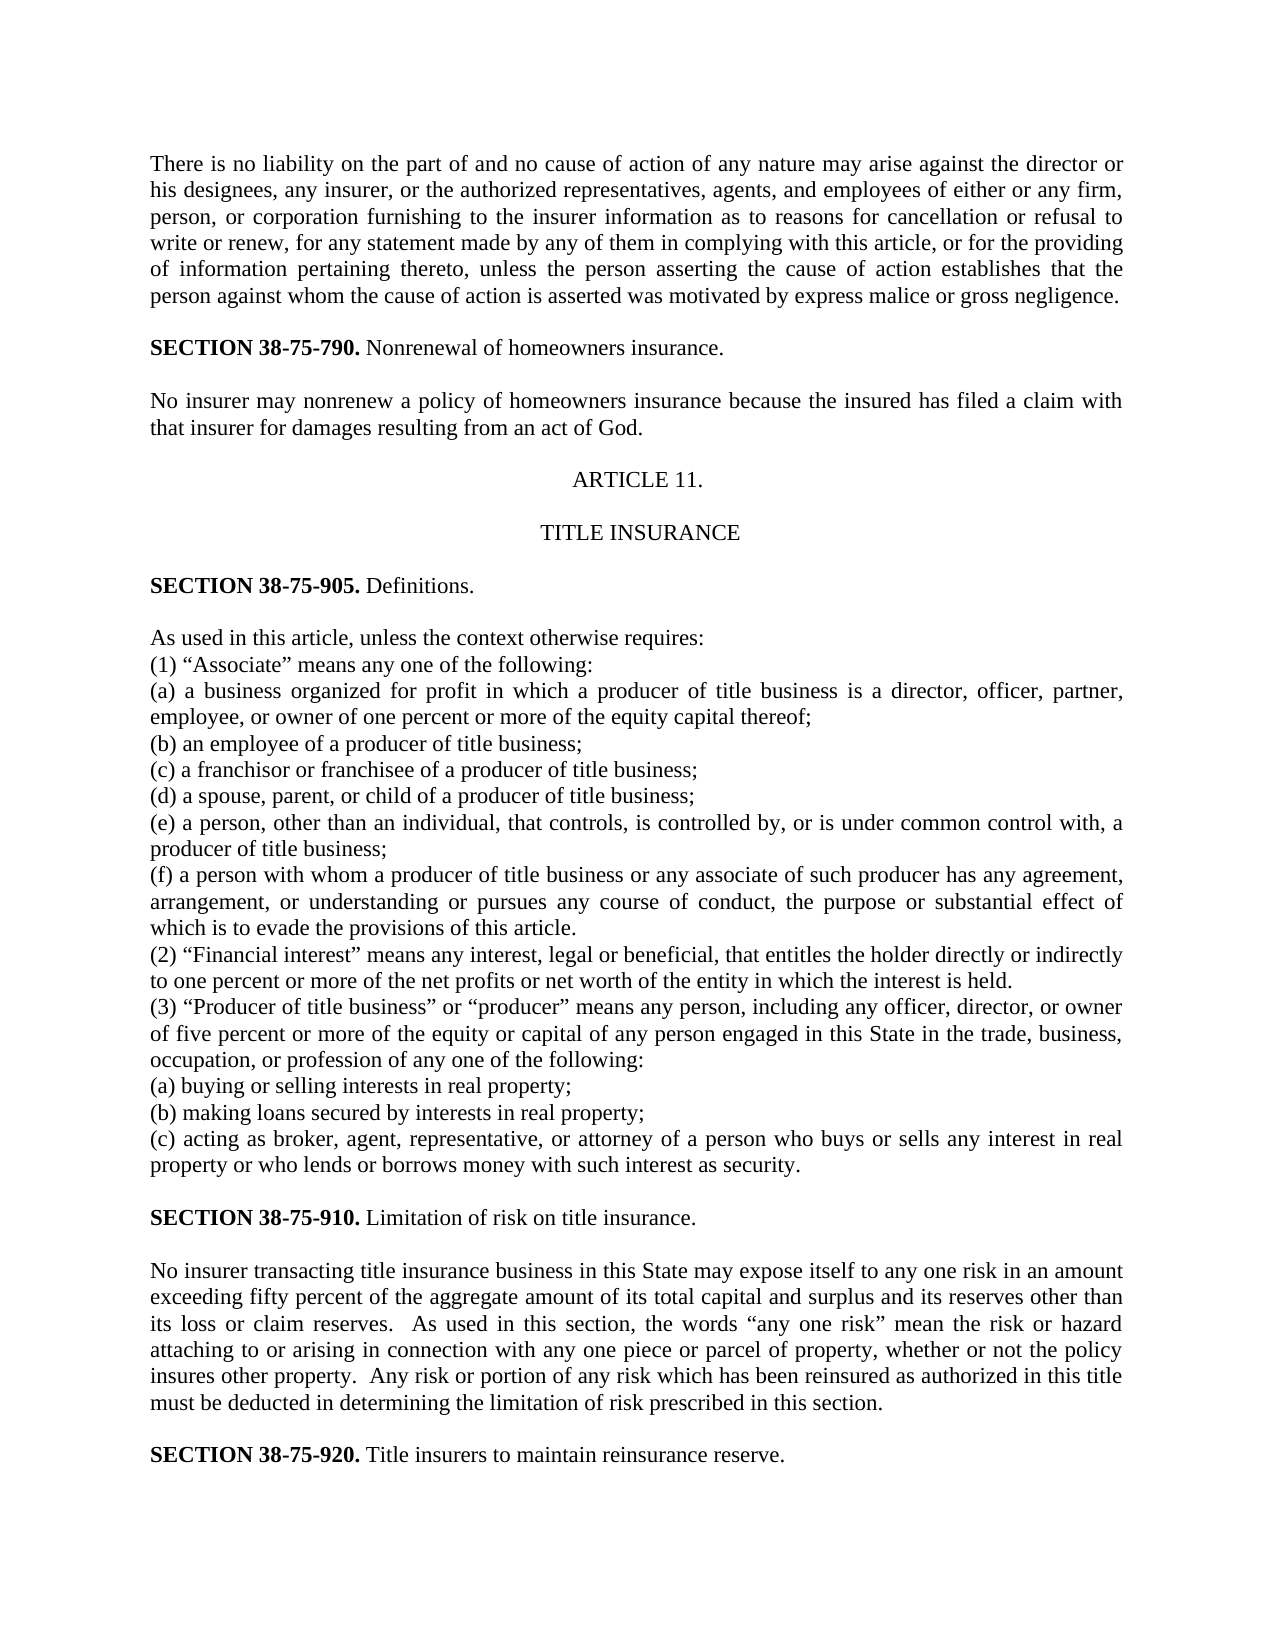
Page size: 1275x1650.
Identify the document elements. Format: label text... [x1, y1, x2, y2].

text (f) a person with whom a producer of title business or any associate of such producer has any agreement, arrangement, or understanding or pursues any course of conduct, the purpose or substantial effect of which is to evade the provisions of this article. [150, 862, 1125, 941]
text SECTION 38-75-910. Limitation of risk on title insurance. [150, 1204, 1125, 1231]
text (a) a business organized for profit in which a producer of title business is a director, officer, partner, employee, or owner of one percent or more of the equity capital thereof; [150, 677, 1125, 730]
text (c) acting as broker, agent, representative, or attorney of a person who buys or sells any interest in real property or who lends or borrows money with such interest as security. [150, 1125, 1125, 1178]
text There is no liability on the part of and no cause of action of any nature may arise against the director or his designees, any insurer, or the authorized representatives, agents, and employees of either or any firm, person, or corporation furnishing to the insurer information as to reasons for cancellation or refusal to write or renew, for any statement made by any of them in complying with this article, or for the providing of information pertaining thereto, unless the person asserting the cause of action establishes that the person against whom the cause of action is asserted was motivated by express malice or gross negligence. [150, 150, 1125, 308]
text ARTICLE 11. [150, 466, 1125, 493]
text SECTION 38-75-905. Definitions. [150, 572, 1125, 598]
text (b) an employee of a producer of title business; [150, 730, 1125, 756]
text No insurer may nonrenew a policy of homeowners insurance because the insured has filed a claim with that insurer for damages resulting from an act of God. [150, 387, 1125, 440]
text As used in this article, unless the context otherwise requires: [150, 624, 1125, 651]
text (b) making loans secured by interests in real property; [150, 1099, 1125, 1125]
text SECTION 38-75-920. Title insurers to maintain reinsurance reserve. [150, 1441, 1125, 1468]
text (1) “Associate” means any one of the following: [150, 651, 1125, 677]
text (3) “Producer of title business” or “producer” means any person, including any officer, director, or owner of five percent or more of the equity or capital of any person engaged in this State in the trade, business, occupation, or profession of any one of the following: [150, 993, 1125, 1072]
text (e) a person, other than an individual, that controls, is controlled by, or is under common control with, a producer of title business; [150, 809, 1125, 862]
text (2) “Financial interest” means any interest, legal or beneficial, that entitles the holder directly or indirectly to one percent or more of the net profits or net worth of the entity in which the interest is held. [150, 941, 1125, 993]
text (a) buying or selling interests in real property; [150, 1072, 1125, 1099]
text TITLE INSURANCE [150, 519, 1125, 545]
text (d) a spouse, parent, or child of a producer of title business; [150, 782, 1125, 809]
text (c) a franchisor or franchisee of a producer of title business; [150, 756, 1125, 782]
text No insurer transacting title insurance business in this State may expose itself to any one risk in an amount exceeding fifty percent of the aggregate amount of its total capital and surplus and its reserves other than its loss or claim reserves. As used in this section, the words “any one risk” mean the risk or hazard attaching to or arising in connection with any one piece or parcel of property, whether or not the policy insures other property. Any risk or portion of any risk which has been reinsured as authorized in this title must be deducted in determining the limitation of risk prescribed in this section. [150, 1257, 1125, 1415]
text SECTION 38-75-790. Nonrenewal of homeowners insurance. [150, 334, 1125, 361]
